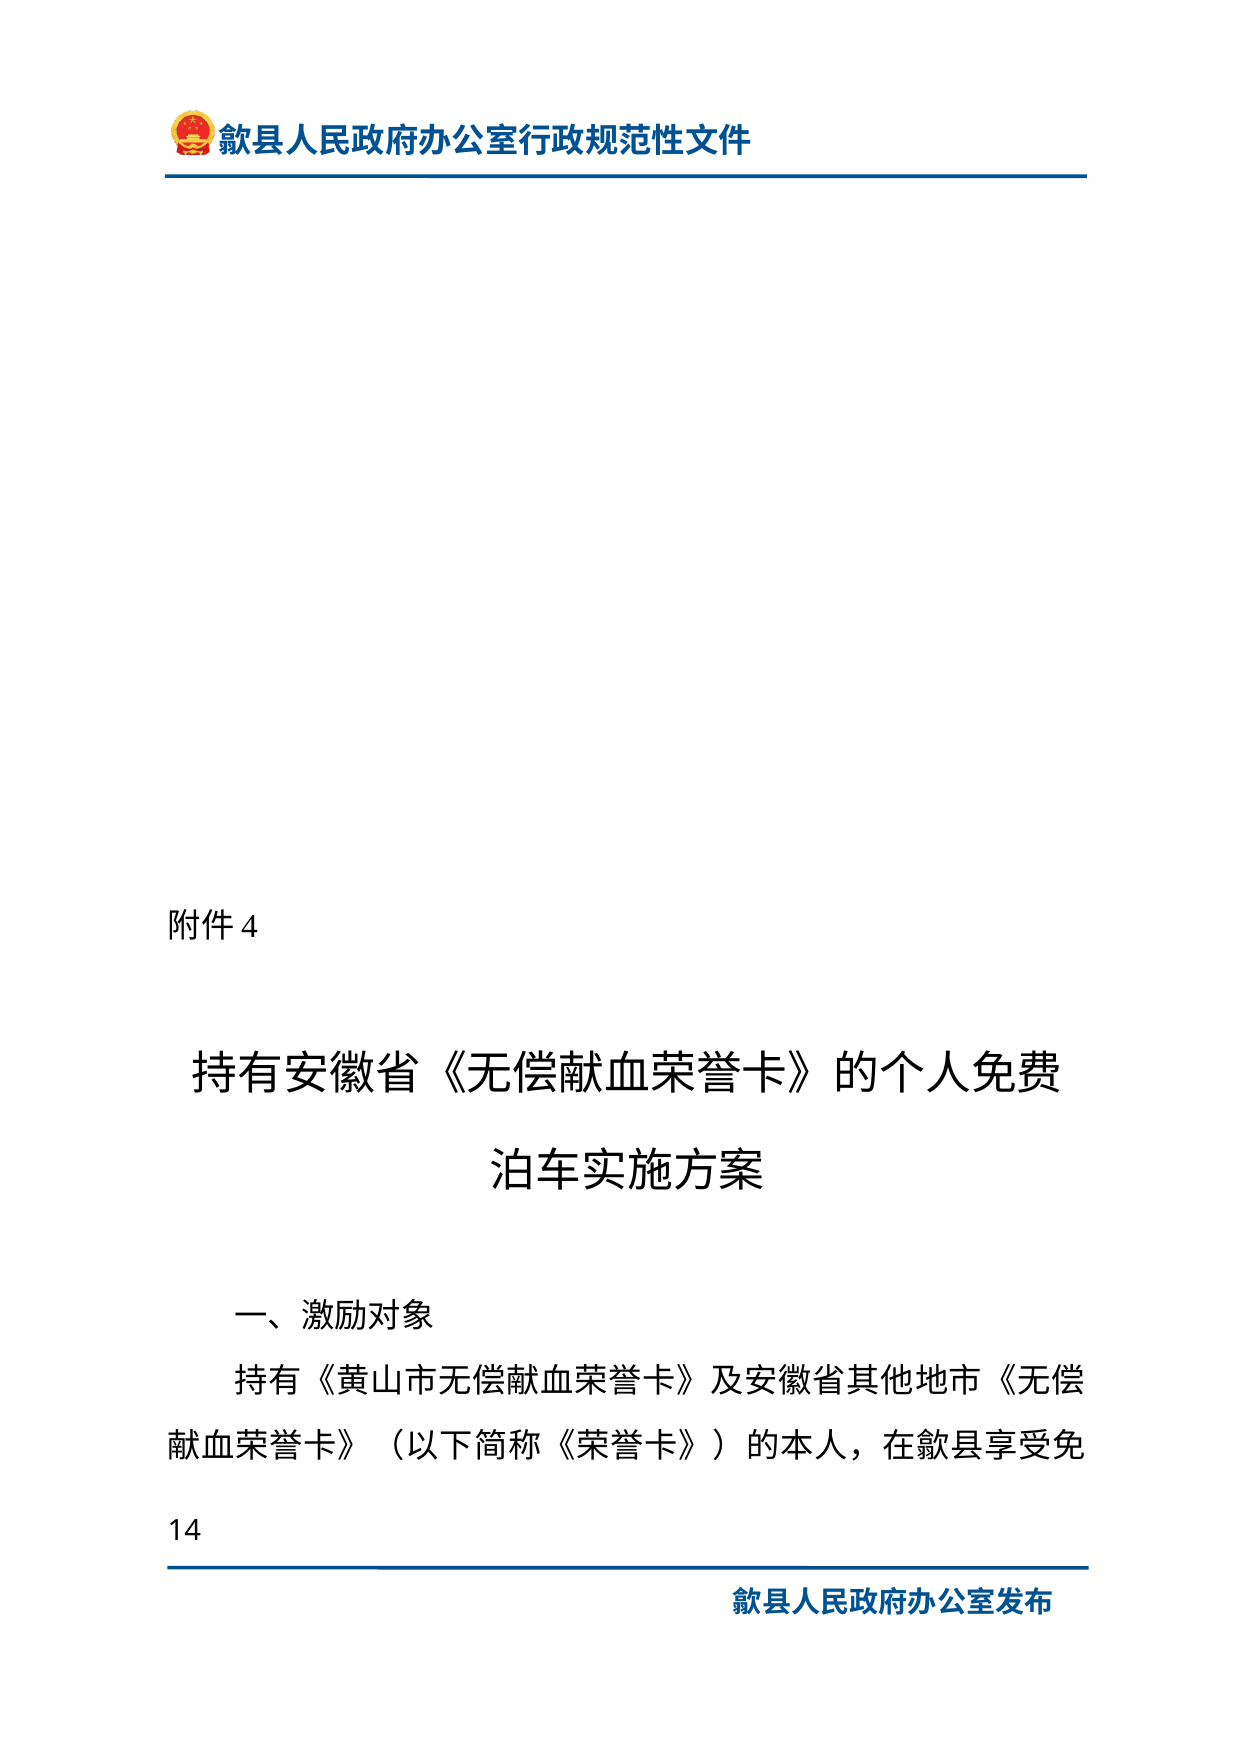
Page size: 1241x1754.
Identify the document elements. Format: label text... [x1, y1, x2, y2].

picture [167, 108, 218, 159]
text 一、激励对象 [167, 1281, 1087, 1346]
text 附件4 [167, 891, 1087, 956]
text 泊车实施方案 [167, 1118, 1087, 1216]
text 持有《黄山市无偿献血荣誉卡》及安徽省其他地市《无偿献血荣誉卡》（以下简称《荣誉卡》）的本人，在歙县享受免费泊车待遇。 [167, 1346, 1087, 1476]
text 持有安徽省《无偿献血荣誉卡》的个人免费 [167, 1021, 1087, 1118]
